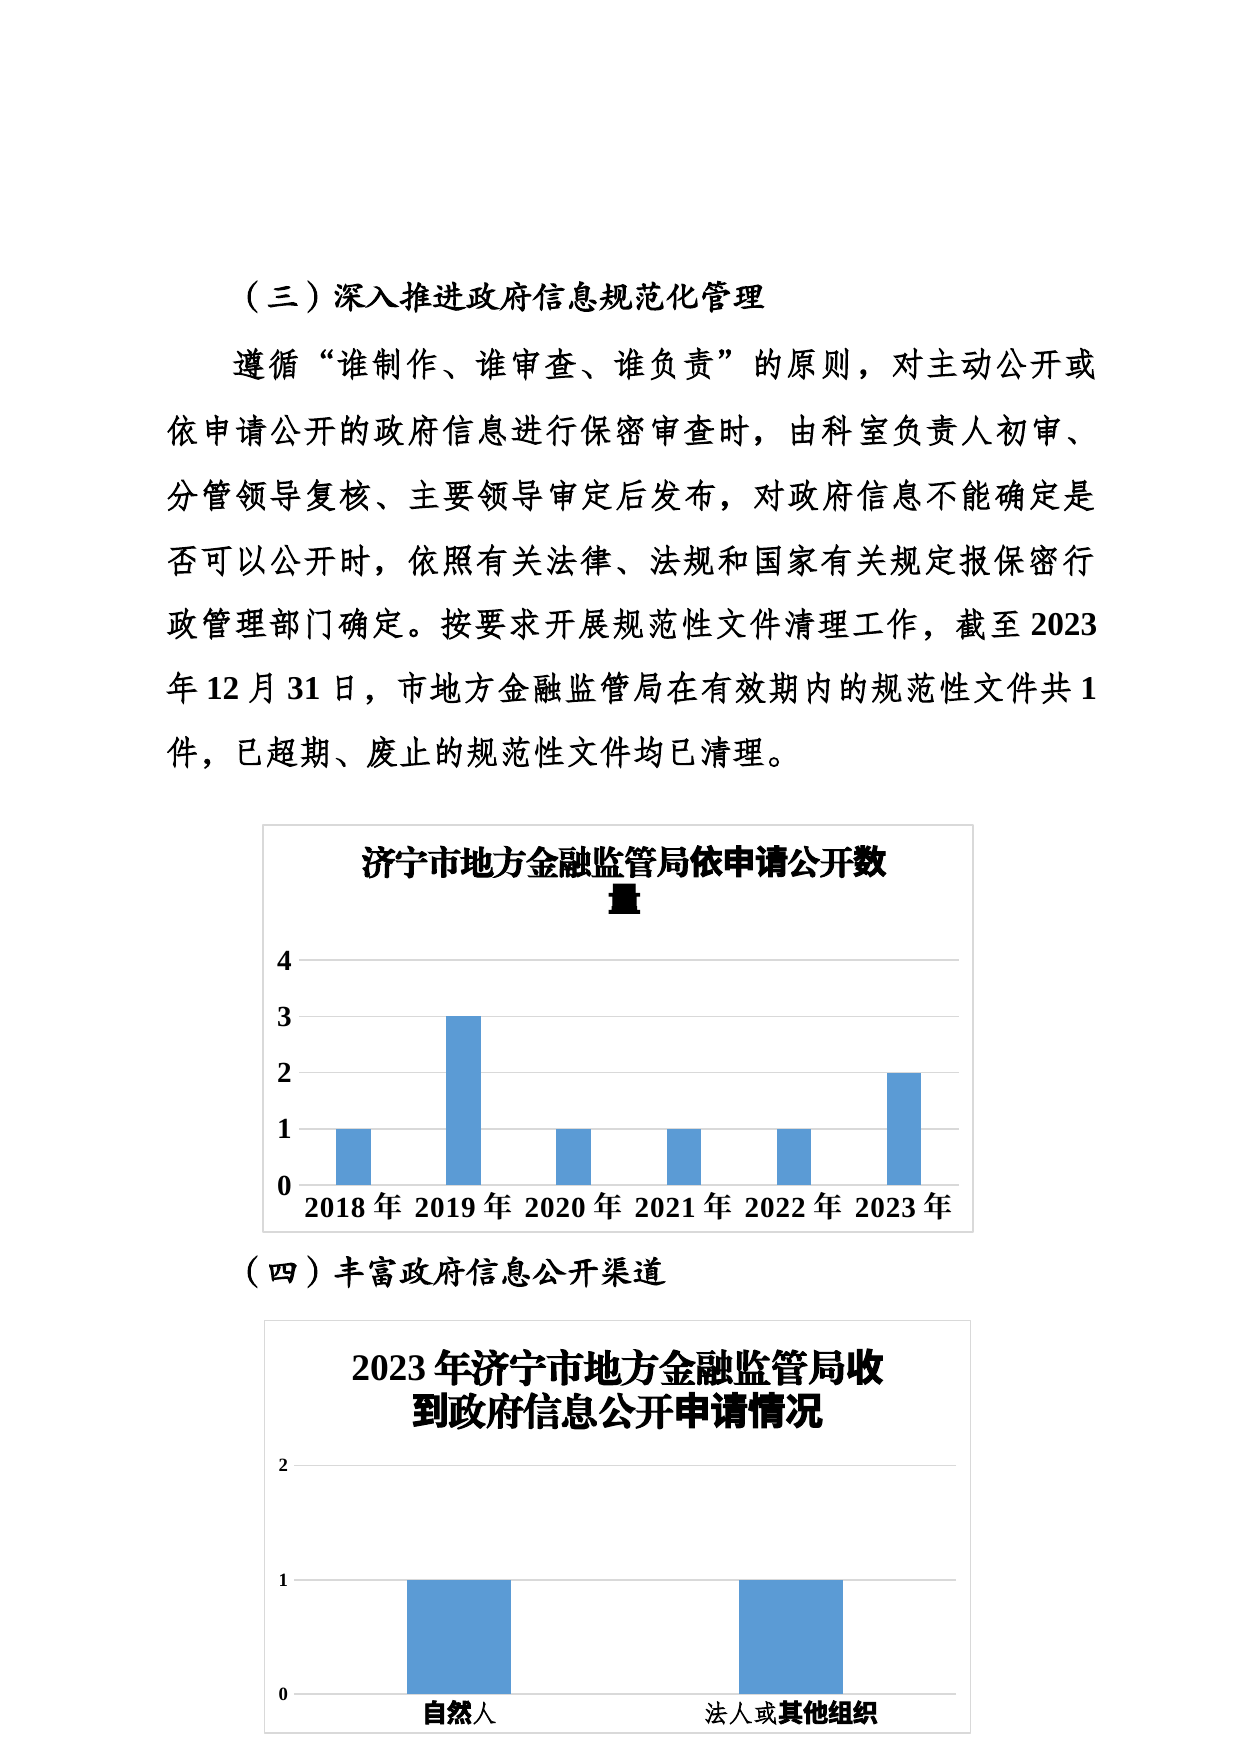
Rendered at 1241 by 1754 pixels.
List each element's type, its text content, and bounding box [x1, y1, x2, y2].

text （四）丰富政府信息公开渠道 [165, 785, 1097, 1305]
text 遵循“谁制作、谁审查、谁负责”的原则，对主动公开或依申请公开的政府信息进行保密审查时，由科室负责人初审、分管领导复核、主要领导审定后发布，对政府信息不能确定是否可以公开时，依照有关法律、法规和国家有关规定报保密行政管理部门确定。按要求开展规范性文件清理工作，截至2023年12月31日，市地方金融监管局在有效期内的规范性文件共1件，已超期、废止的规范性文件均已清理。 [165, 330, 1097, 785]
text （三）深入推进政府信息规范化管理 [165, 265, 1097, 330]
